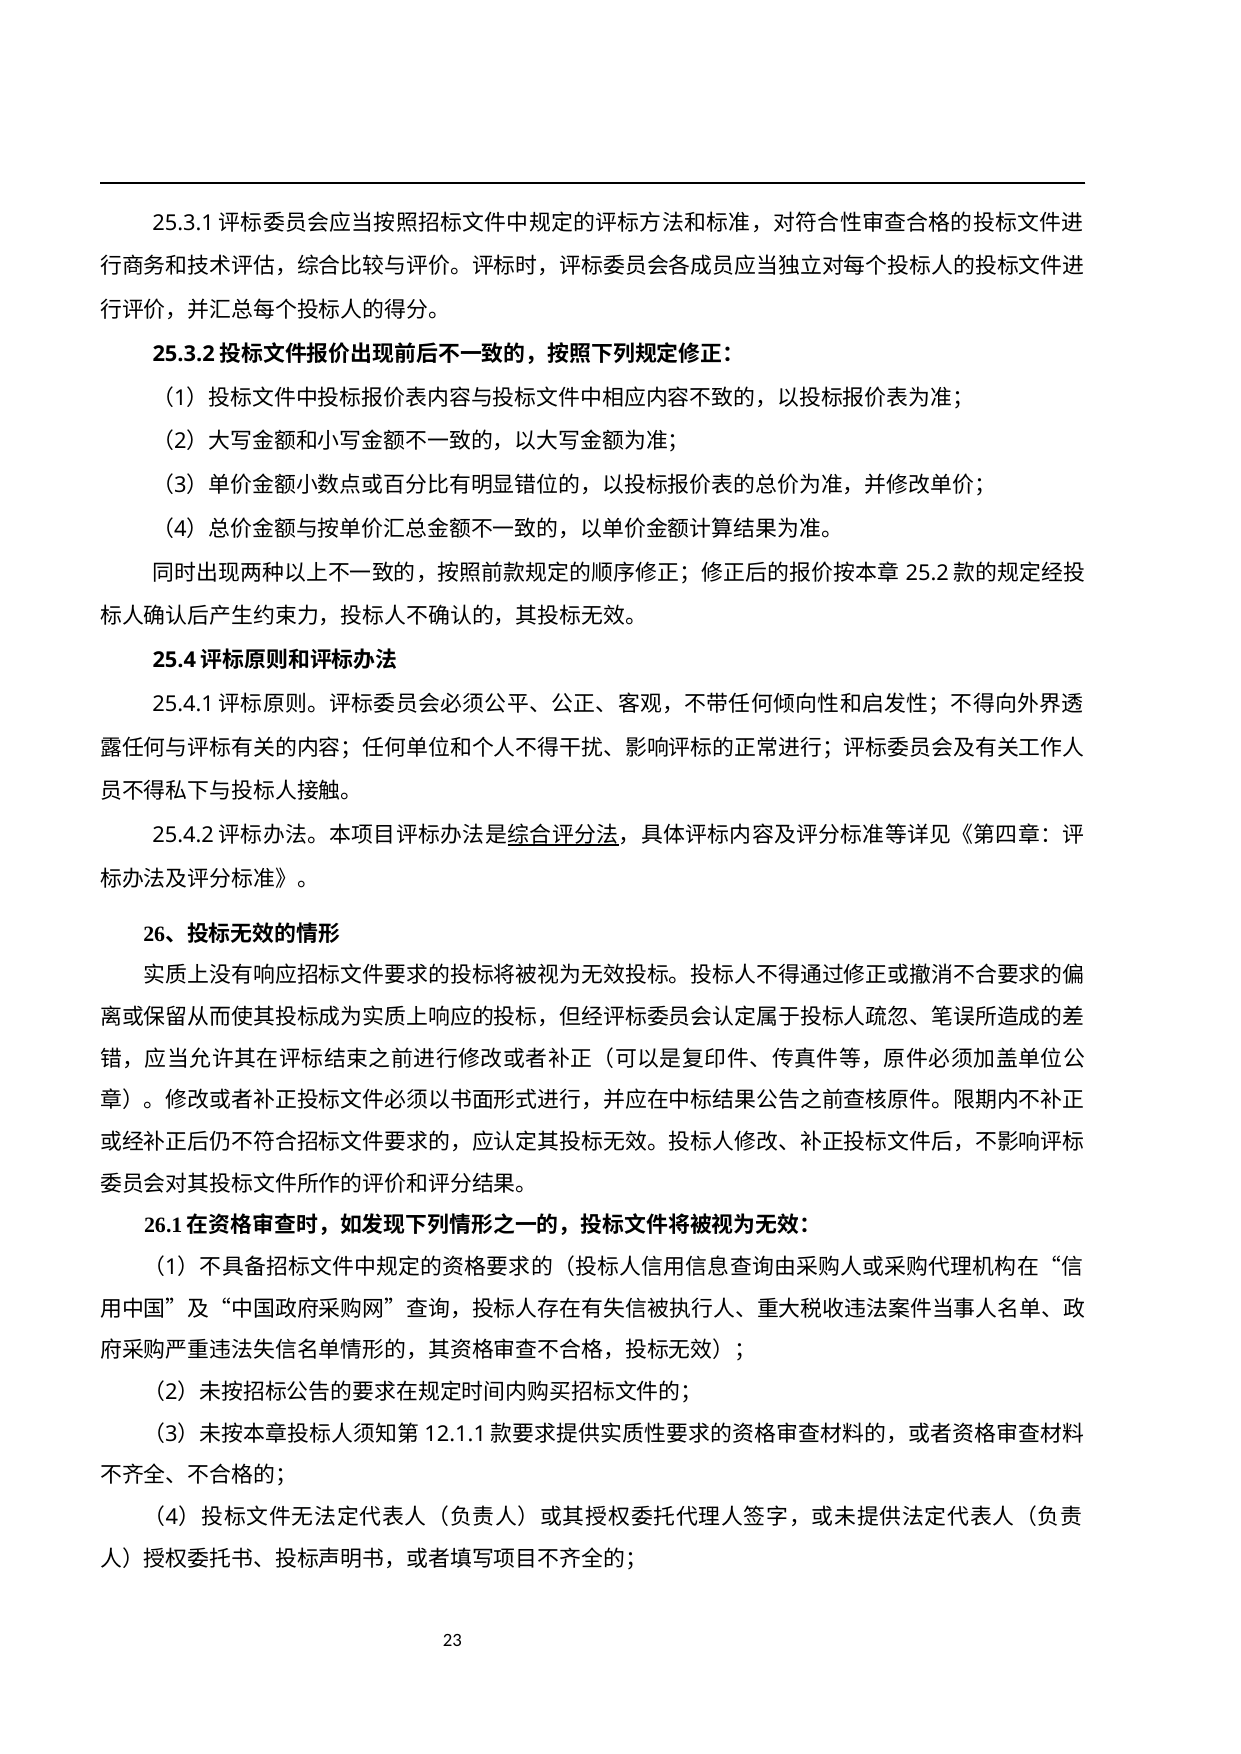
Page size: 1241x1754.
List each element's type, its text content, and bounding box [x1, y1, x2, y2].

text 25.4.1评标原则。评标委员会必须公平、公正、客观，不带任何倾向性和启发性；不得向外界透露任何与评标有关的内容；任何单位和个人不得干扰、影响评标的正常进行；评标委员会及有关工作人员不得私下与投标人接触。 [100, 676, 1085, 808]
text （2）大写金额和小写金额不一致的，以大写金额为准； [100, 414, 1085, 458]
text 26.1在资格审查时，如发现下列情形之一的，投标文件将被视为无效： [100, 1199, 1085, 1241]
text （2）未按招标公告的要求在规定时间内购买招标文件的； [100, 1366, 1085, 1408]
text 25.3.1评标委员会应当按照招标文件中规定的评标方法和标准，对符合性审查合格的投标文件进行商务和技术评估，综合比较与评价。评标时，评标委员会各成员应当独立对每个投标人的投标文件进行评价，并汇总每个投标人的得分。 [100, 195, 1085, 326]
text 26、投标无效的情形 [100, 908, 1085, 949]
text （4）投标文件无法定代表人（负责人）或其授权委托代理人签字，或未提供法定代表人（负责人）授权委托书、投标声明书，或者填写项目不齐全的； [100, 1491, 1085, 1574]
text 实质上没有响应招标文件要求的投标将被视为无效投标。投标人不得通过修正或撤消不合要求的偏离或保留从而使其投标成为实质上响应的投标，但经评标委员会认定属于投标人疏忽、笔误所造成的差错，应当允许其在评标结束之前进行修改或者补正（可以是复印件、传真件等，原件必须加盖单位公章）。修改或者补正投标文件必须以书面形式进行，并应在中标结果公告之前查核原件。限期内不补正或经补正后仍不符合招标文件要求的，应认定其投标无效。投标人修改、补正投标文件后，不影响评标委员会对其投标文件所作的评价和评分结果。 [100, 949, 1085, 1199]
text 25.4评标原则和评标办法 [100, 633, 1085, 676]
text （1）不具备招标文件中规定的资格要求的（投标人信用信息查询由采购人或采购代理机构在“信用中国”及“中国政府采购网”查询，投标人存在有失信被执行人、重大税收违法案件当事人名单、政府采购严重违法失信名单情形的，其资格审查不合格，投标无效）； [100, 1241, 1085, 1366]
text （1）投标文件中投标报价表内容与投标文件中相应内容不致的，以投标报价表为准； [100, 370, 1085, 414]
text 25.3.2投标文件报价出现前后不一致的，按照下列规定修正： [100, 326, 1085, 370]
text （3）单价金额小数点或百分比有明显错位的，以投标报价表的总价为准，并修改单价； [100, 458, 1085, 501]
text 同时出现两种以上不一致的，按照前款规定的顺序修正；修正后的报价按本章25.2款的规定经投标人确认后产生约束力，投标人不确认的，其投标无效。 [100, 545, 1085, 633]
text （4）总价金额与按单价汇总金额不一致的，以单价金额计算结果为准。 [100, 501, 1085, 545]
text 25.4.2评标办法。本项目评标办法是综合评分法，具体评标内容及评分标准等详见《第四章：评标办法及评分标准》。 [100, 808, 1085, 895]
text （3）未按本章投标人须知第12.1.1款要求提供实质性要求的资格审查材料的，或者资格审查材料不齐全、不合格的； [100, 1408, 1085, 1491]
